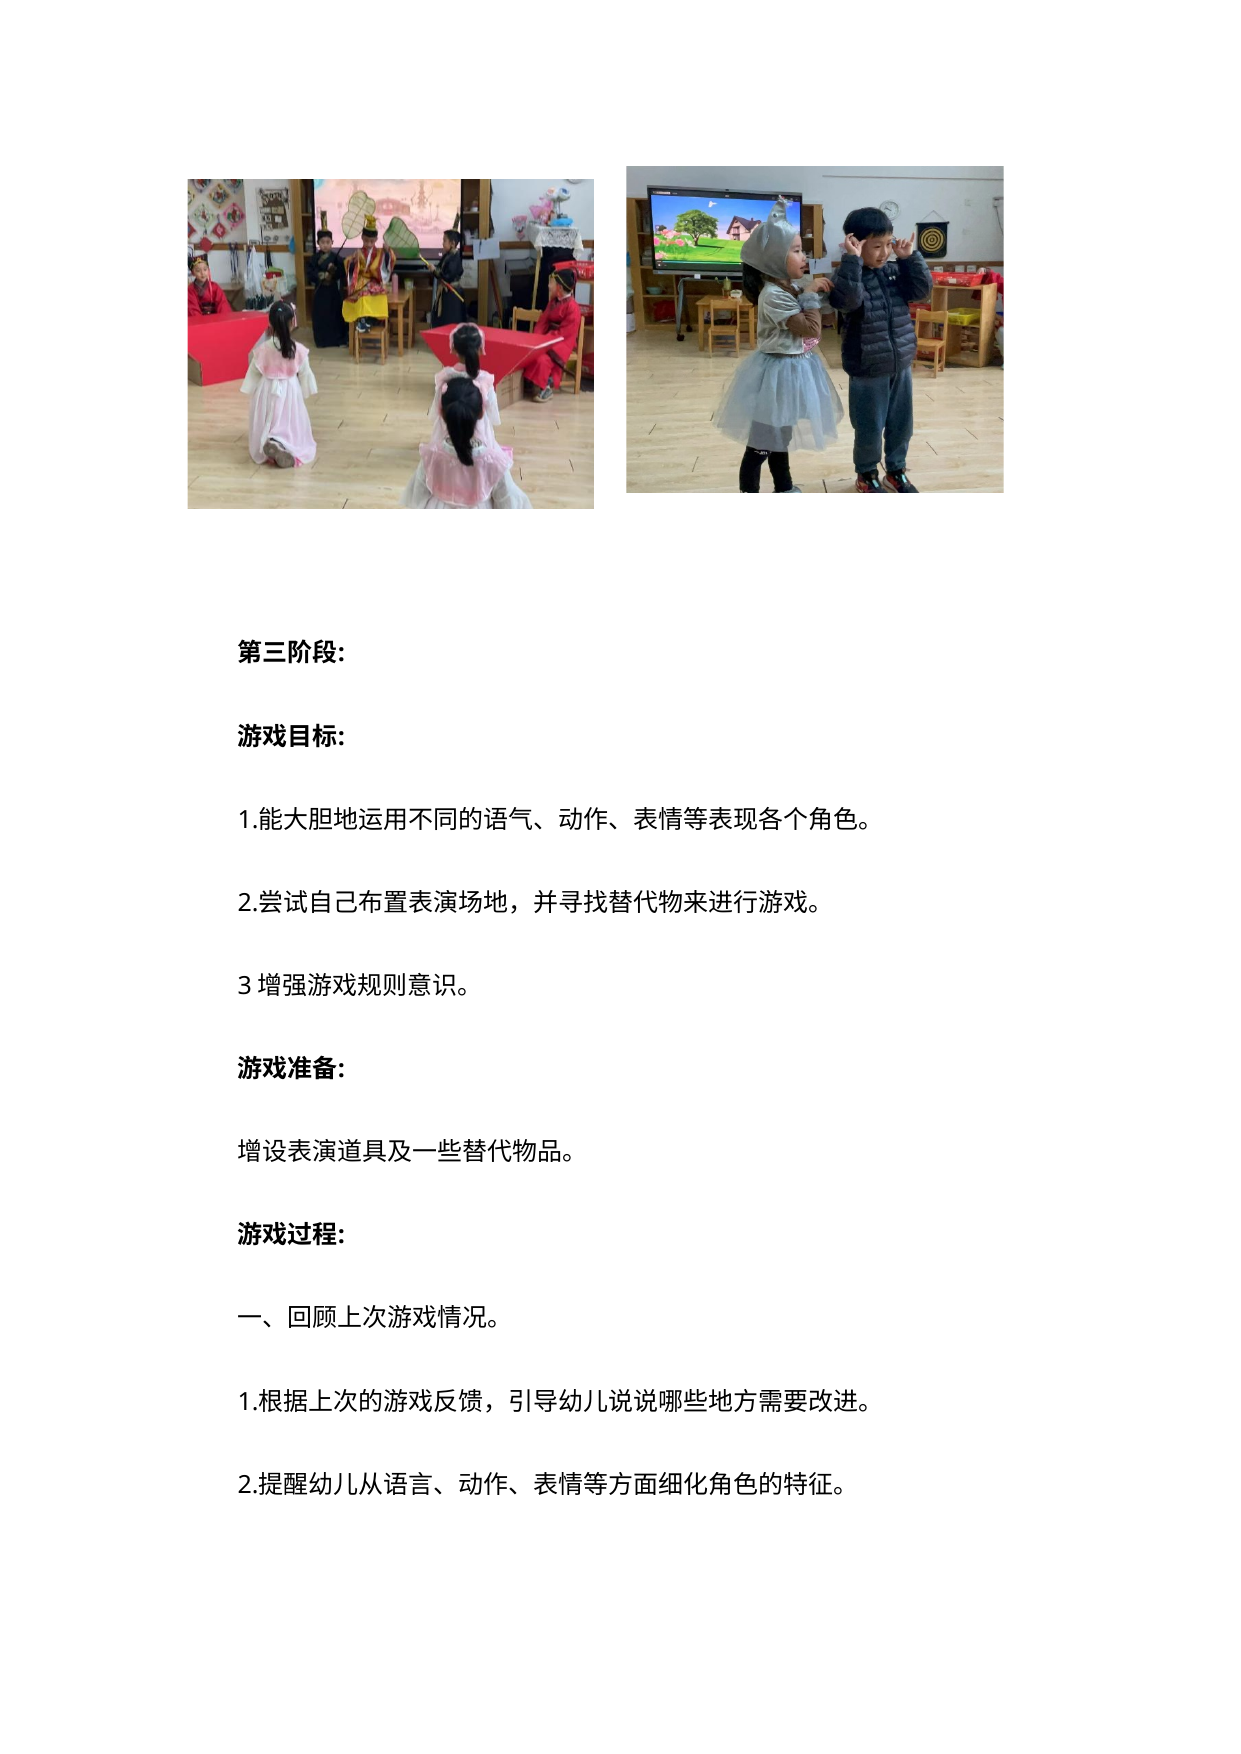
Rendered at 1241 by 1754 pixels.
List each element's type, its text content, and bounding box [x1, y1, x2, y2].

text 2.尝试自己布置表演场地，并寻找替代物来进行游戏。 [187, 868, 1053, 933]
text 增设表演道具及一些替代物品。 [187, 1117, 1053, 1182]
picture [626, 166, 1004, 493]
picture [187, 179, 594, 509]
text 第三阶段: [187, 618, 1053, 683]
text 游戏目标: [187, 702, 1053, 767]
text 一、回顾上次游戏情况。 [187, 1283, 1053, 1348]
text 2.提醒幼儿从语言、动作、表情等方面细化角色的特征。 [187, 1450, 1053, 1515]
text 1.根据上次的游戏反馈，引导幼儿说说哪些地方需要改进。 [187, 1367, 1053, 1432]
text 游戏过程: [187, 1200, 1053, 1265]
text 3增强游戏规则意识。 [187, 951, 1053, 1016]
text 1.能大胆地运用不同的语气、动作、表情等表现各个角色。 [187, 785, 1053, 850]
text 游戏准备: [187, 1034, 1053, 1099]
